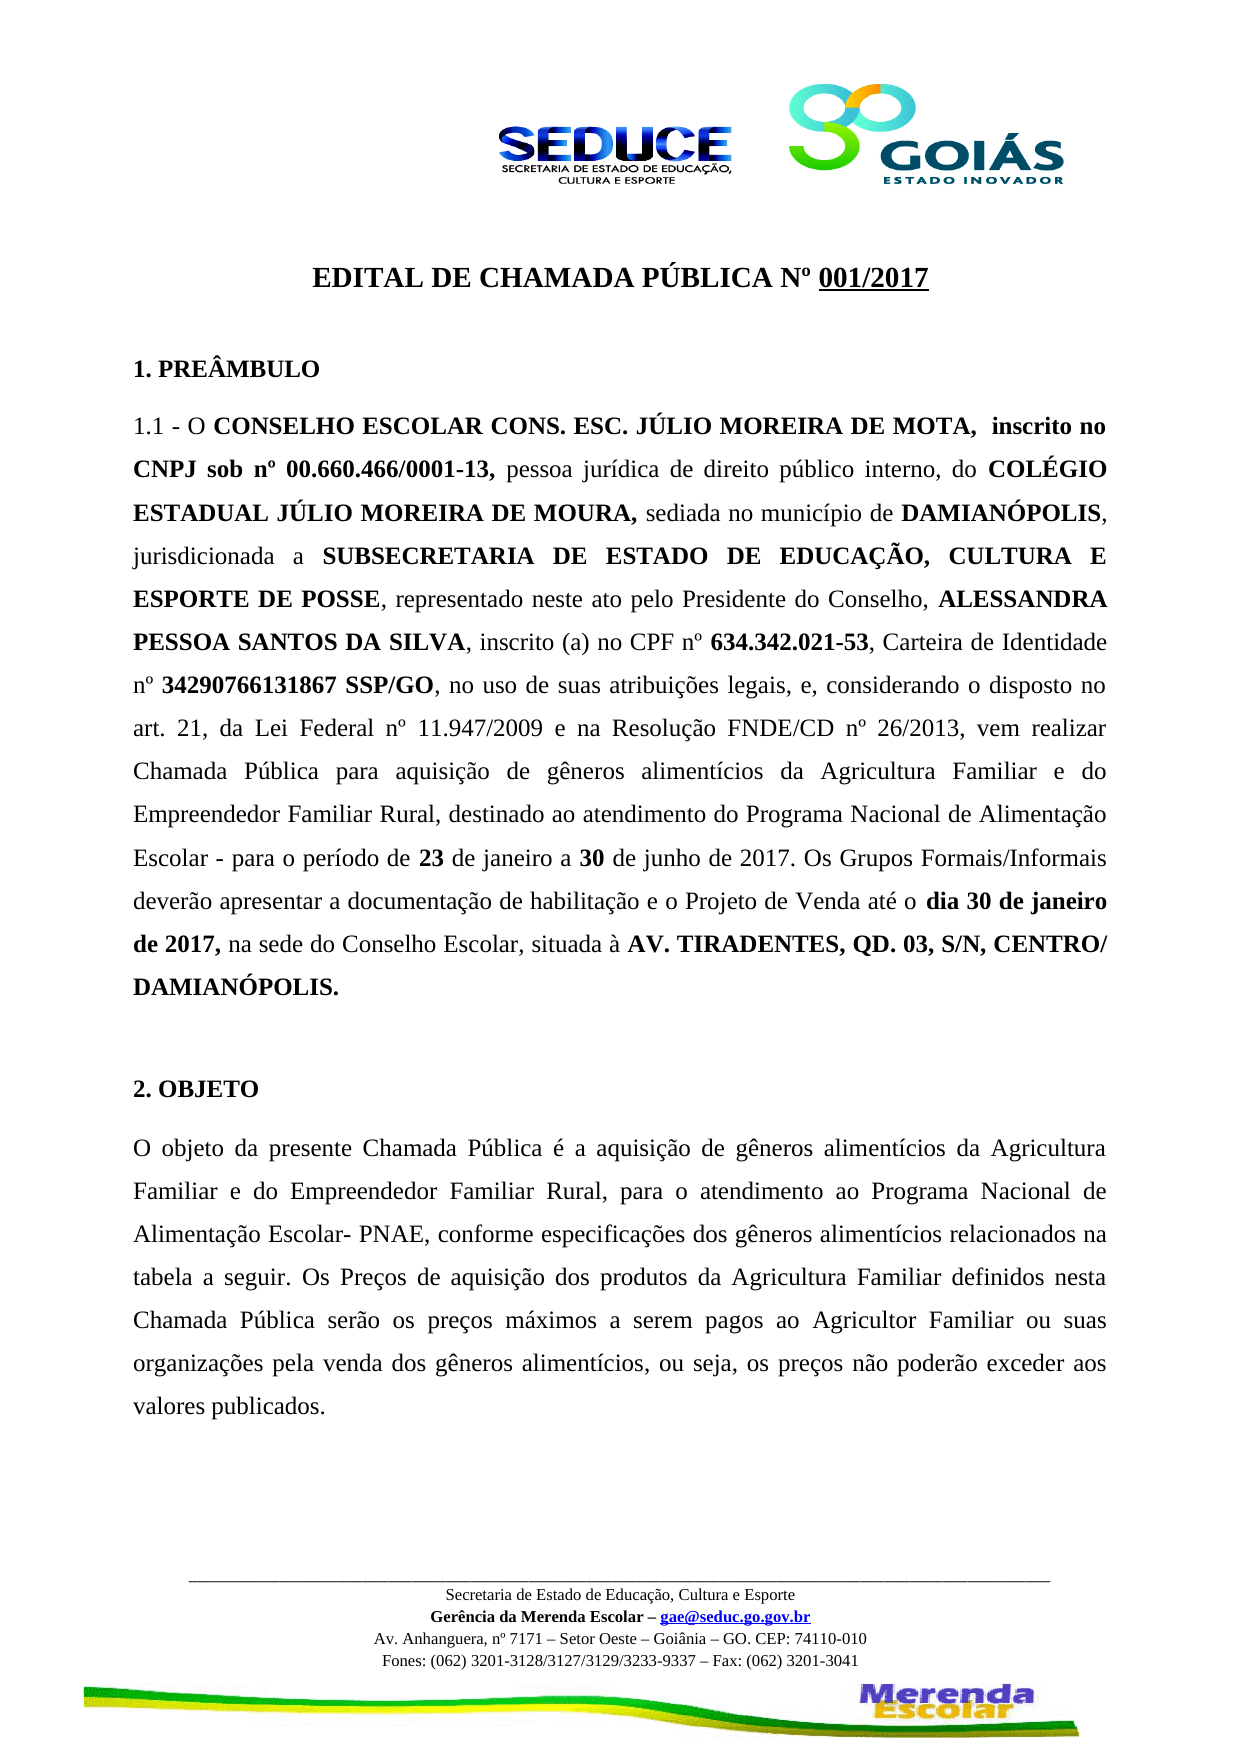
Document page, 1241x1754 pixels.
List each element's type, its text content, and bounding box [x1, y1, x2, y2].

text EDITAL DE CHAMADA PÚBLICA Nº 001/2017 [133, 260, 1107, 294]
picture [477, 73, 1108, 212]
text O objeto da presente Chamada Pública é a aquisição de gêneros alimentícios da Agricultura Familiar e do Empreendedor Familiar Rural, para o atendimento ao Programa Nacional de Alimentação Escolar- PNAE, conforme especificações dos gêneros alimentícios relacionados na tabela a seguir. Os Preços de aquisição dos produtos da Agricultura Familiar definidos nesta Chamada Pública serão os preços máximos a serem pagos ao Agricultor Familiar ou suas organizações pela venda dos gêneros alimentícios, ou seja, os preços não poderão exceder aos valores publicados. [133, 1133, 1107, 1420]
text 1.1 - O CONSELHO ESCOLAR CONS. ESC. JÚLIO MOREIRA DE MOTA, inscrito no CNPJ sob nº 00.660.466/0001-13, pessoa jurídica de direito público interno, do COLÉGIO ESTADUAL JÚLIO MOREIRA DE MOURA, sediada no município de DAMIANÓPOLIS, jurisdicionada a SUBSECRETARIA DE ESTADO DE EDUCAÇÃO, CULTURA E ESPORTE DE POSSE, representado neste ato pelo Presidente do Conselho, ALESSANDRA PESSOA SANTOS DA SILVA, inscrito (a) no CPF nº 634.342.021-53, Carteira de Identidade nº 34290766131867 SSP/GO, no uso de suas atribuições legais, e, considerando o disposto no art. 21, da Lei Federal nº 11.947/2009 e na Resolução FNDE/CD nº 26/2013, vem realizar Chamada Pública para aquisição de gêneros alimentícios da Agricultura Familiar e do Empreendedor Familiar Rural, destinado ao atendimento do Programa Nacional de Alimentação Escolar - para o período de 23 de janeiro a 30 de junho de 2017. Os Grupos Formais/Informais deverão apresentar a documentação de habilitação e o Projeto de Venda até o dia 30 de janeiro de 2017, na sede do Conselho Escolar, situada à AV. TIRADENTES, QD. 03, S/N, CENTRO/ DAMIANÓPOLIS. [133, 411, 1107, 1001]
text 1. PREÂMBULO [133, 354, 1107, 383]
text 2. OBJETO [133, 1074, 1107, 1103]
